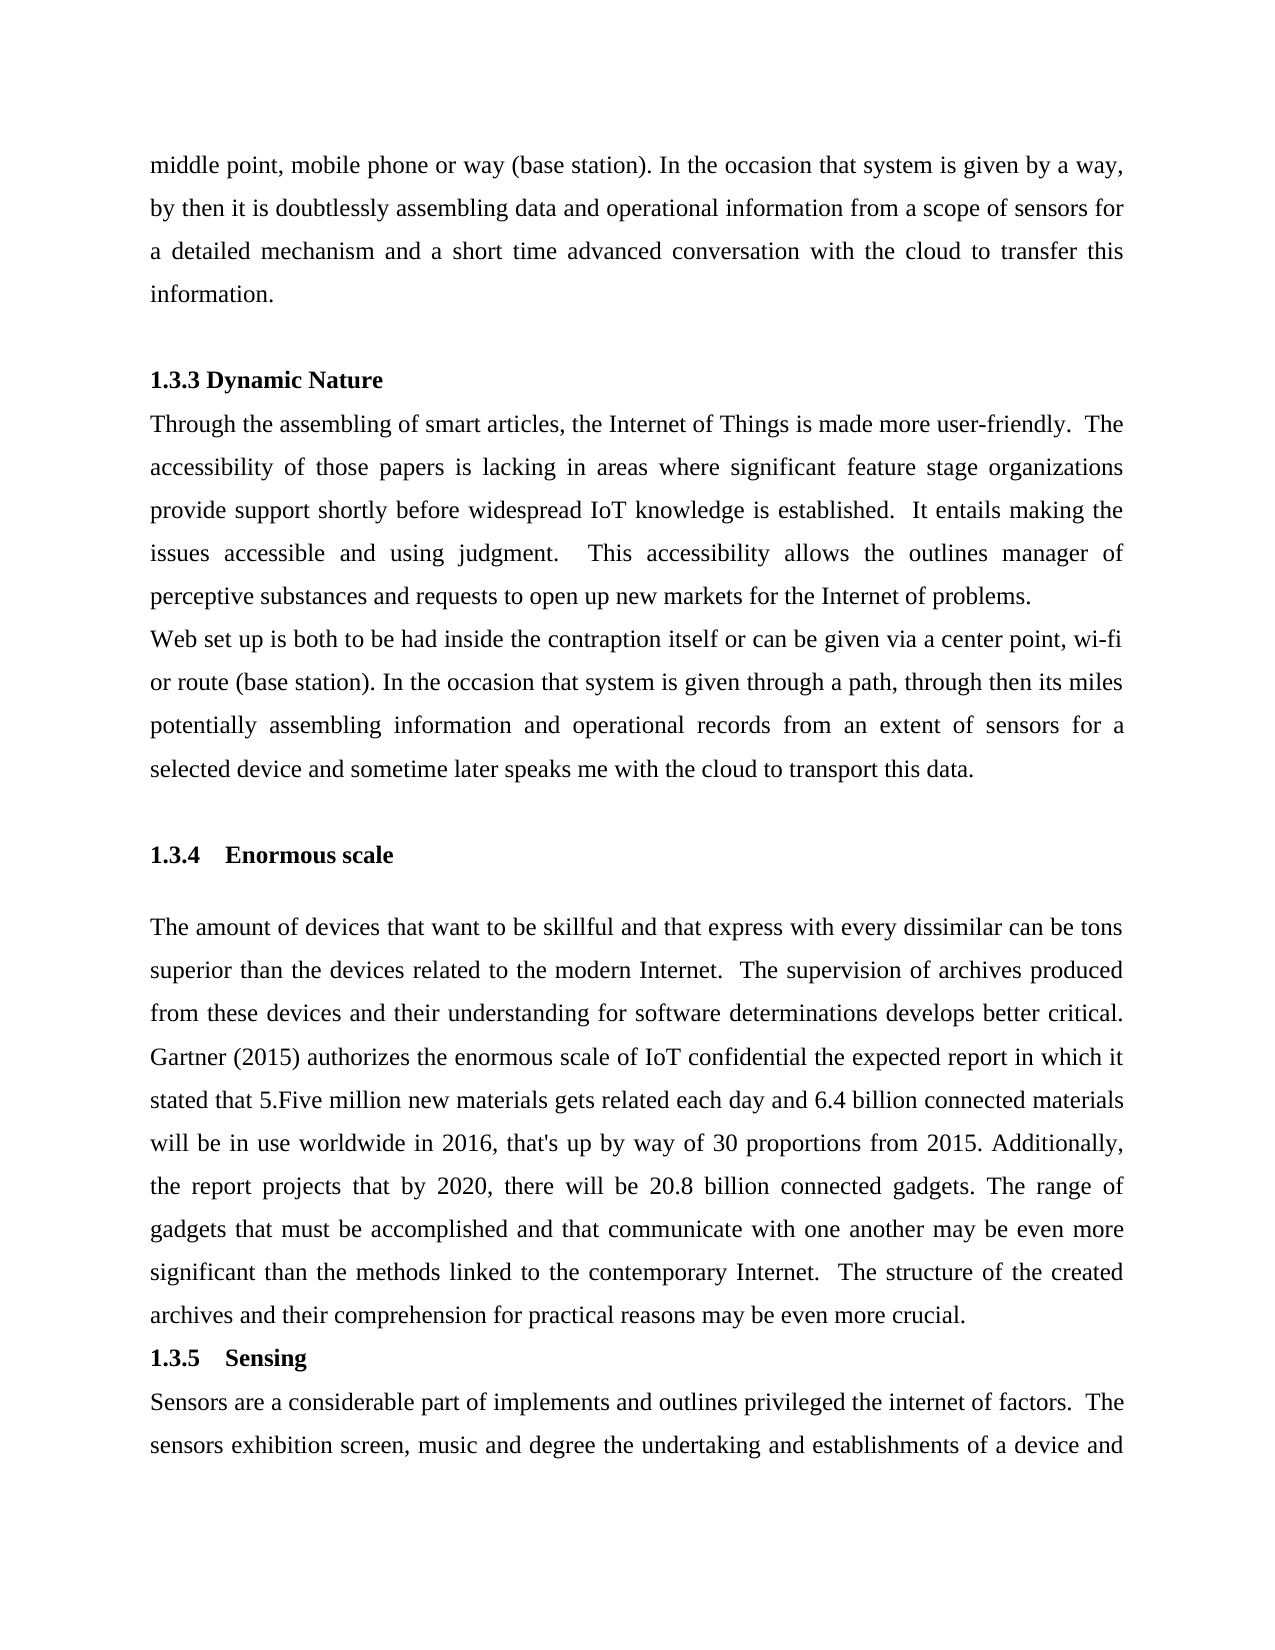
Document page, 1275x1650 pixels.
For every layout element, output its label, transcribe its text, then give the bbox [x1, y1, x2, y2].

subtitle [150, 150, 1125, 308]
subtitle Enormous scale [150, 840, 1125, 869]
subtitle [150, 1387, 1125, 1458]
subtitle The amount of devices that want to be skillful and that express with every dissimilar can be tons superior than the devices related to the modern Internet. The supervision of archives produced from these devices and their understanding for software determinations develops better critical. Gartner (2015) authorizes the enormous scale of IoT confidential the expected report in which it stated that 5.Five million new materials gets related each day and 6.4 billion connected materials will be in use worldwide in 2016, that's up by way of 30 proportions from 2015. Additionally, the report projects that by 2020, there will be 20.8 billion connected gadgets. The range of gadgets that must be accomplished and that communicate with one another may be even more significant than the methods linked to the contemporary Internet. The structure of the created archives and their comprehension for practical reasons may be even more crucial. [150, 912, 1125, 1329]
text Through the assembling of smart articles, the Internet of Things is made more user-friendly. The accessibility of those papers is lacking in areas where significant feature stage organizations provide support shortly before widespread IoT knowledge is established. It entails making the issues accessible and using judgment. This accessibility allows the outlines manager of perceptive substances and requests to open up new markets for the Internet of problems. [150, 409, 1125, 610]
subtitle 1.3.3 Dynamic Nature [150, 366, 1125, 394]
subtitle Sensing [150, 1343, 1125, 1372]
text Web set up is both to be had inside the contraption itself or can be given via a center point, wi-fi or route (base station). In the occasion that system is given through a path, through then its miles potentially assembling information and operational records from an extent of sensors for a selected device and sometime later speaks me with the cloud to transport this data. [150, 624, 1125, 782]
